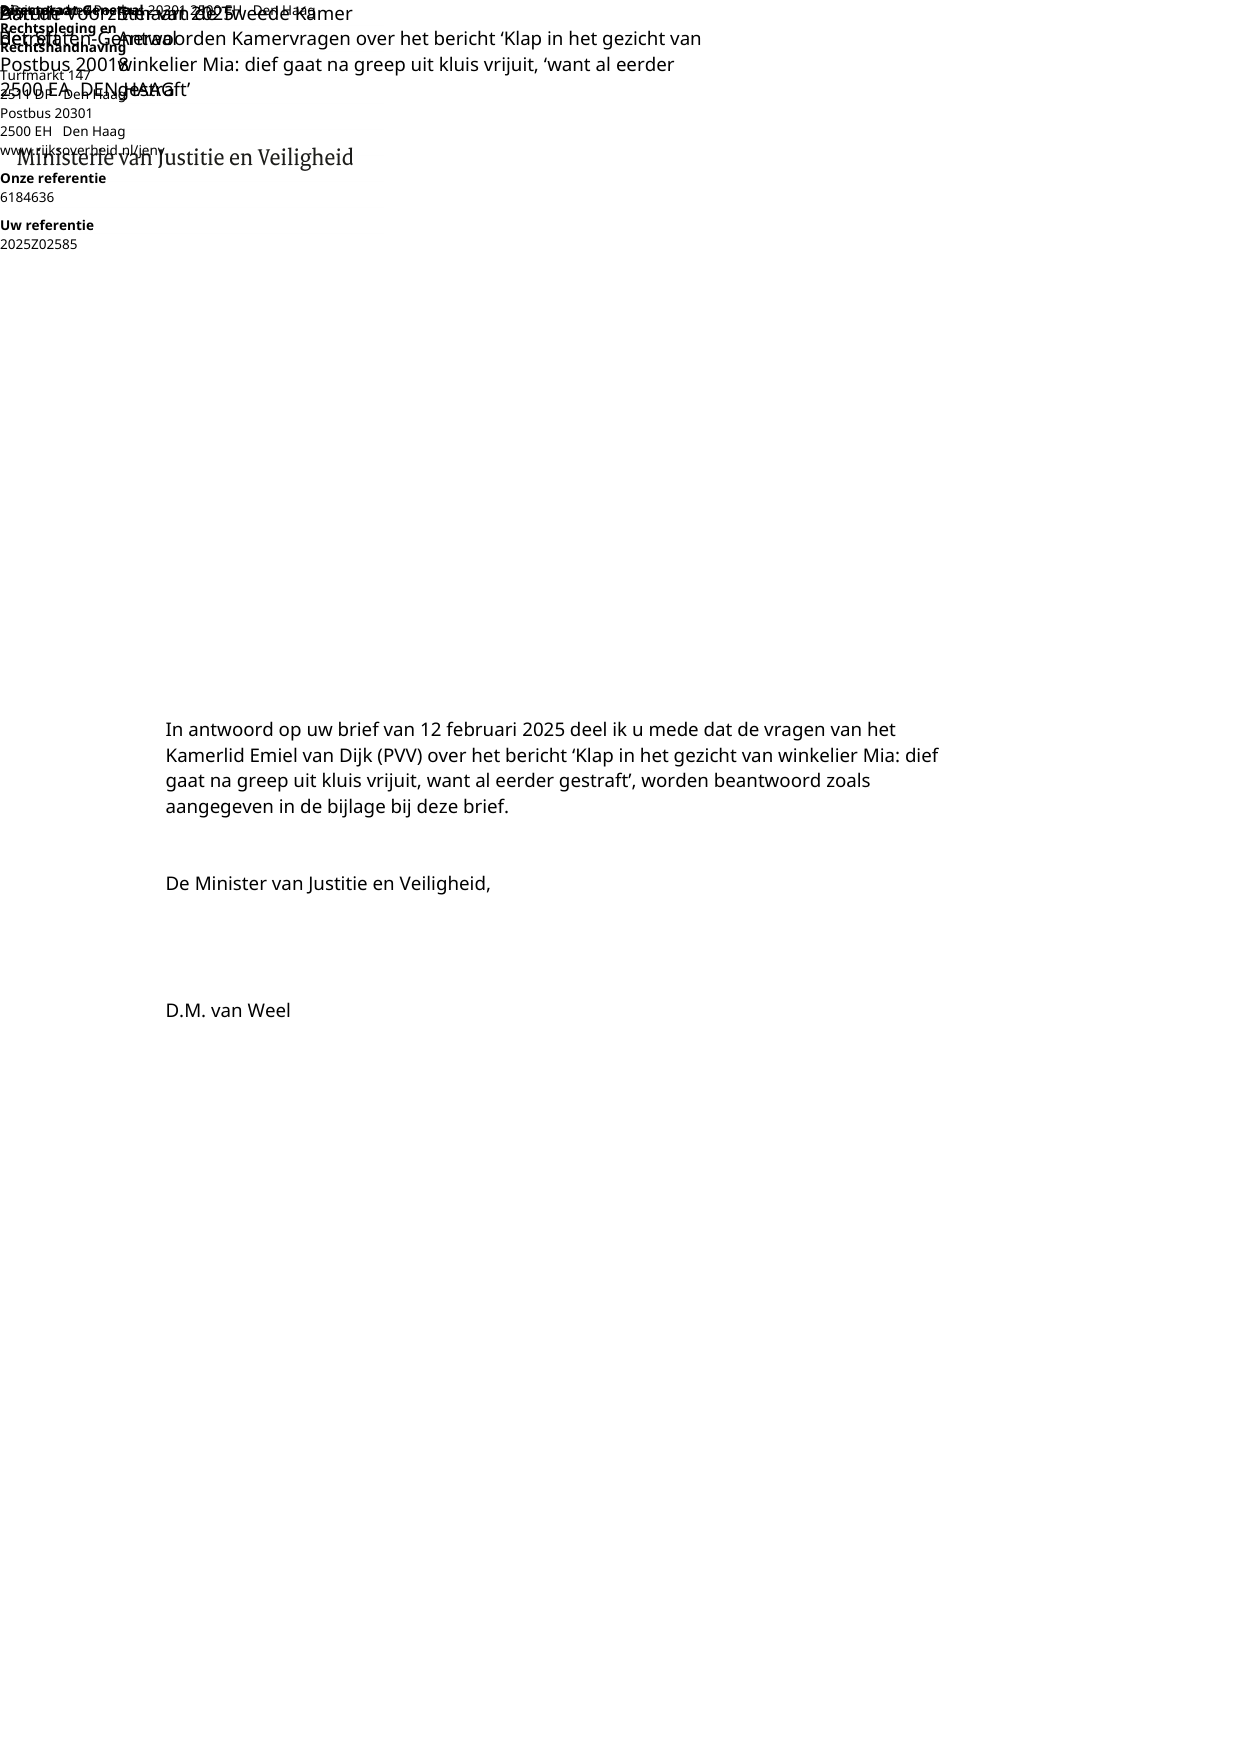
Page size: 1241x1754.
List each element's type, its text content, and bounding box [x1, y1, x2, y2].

text D.M. van Weel [165, 997, 951, 1023]
text In antwoord op uw brief van 12 februari 2025 deel ik u mede dat de vragen van het Kamerlid Emiel van Dijk (PVV) over het bericht ‘Klap in het gezicht van winkelier Mia: dief gaat na greep uit kluis vrijuit, want al eerder gestraft’, worden beantwoord zoals aangegeven in de bijlage bij deze brief. [165, 717, 951, 819]
picture [80, 11, 86, 19]
picture [0, 0, 384, 260]
text De Minister van Justitie en Veiligheid, [165, 870, 951, 895]
picture [91, 11, 97, 19]
